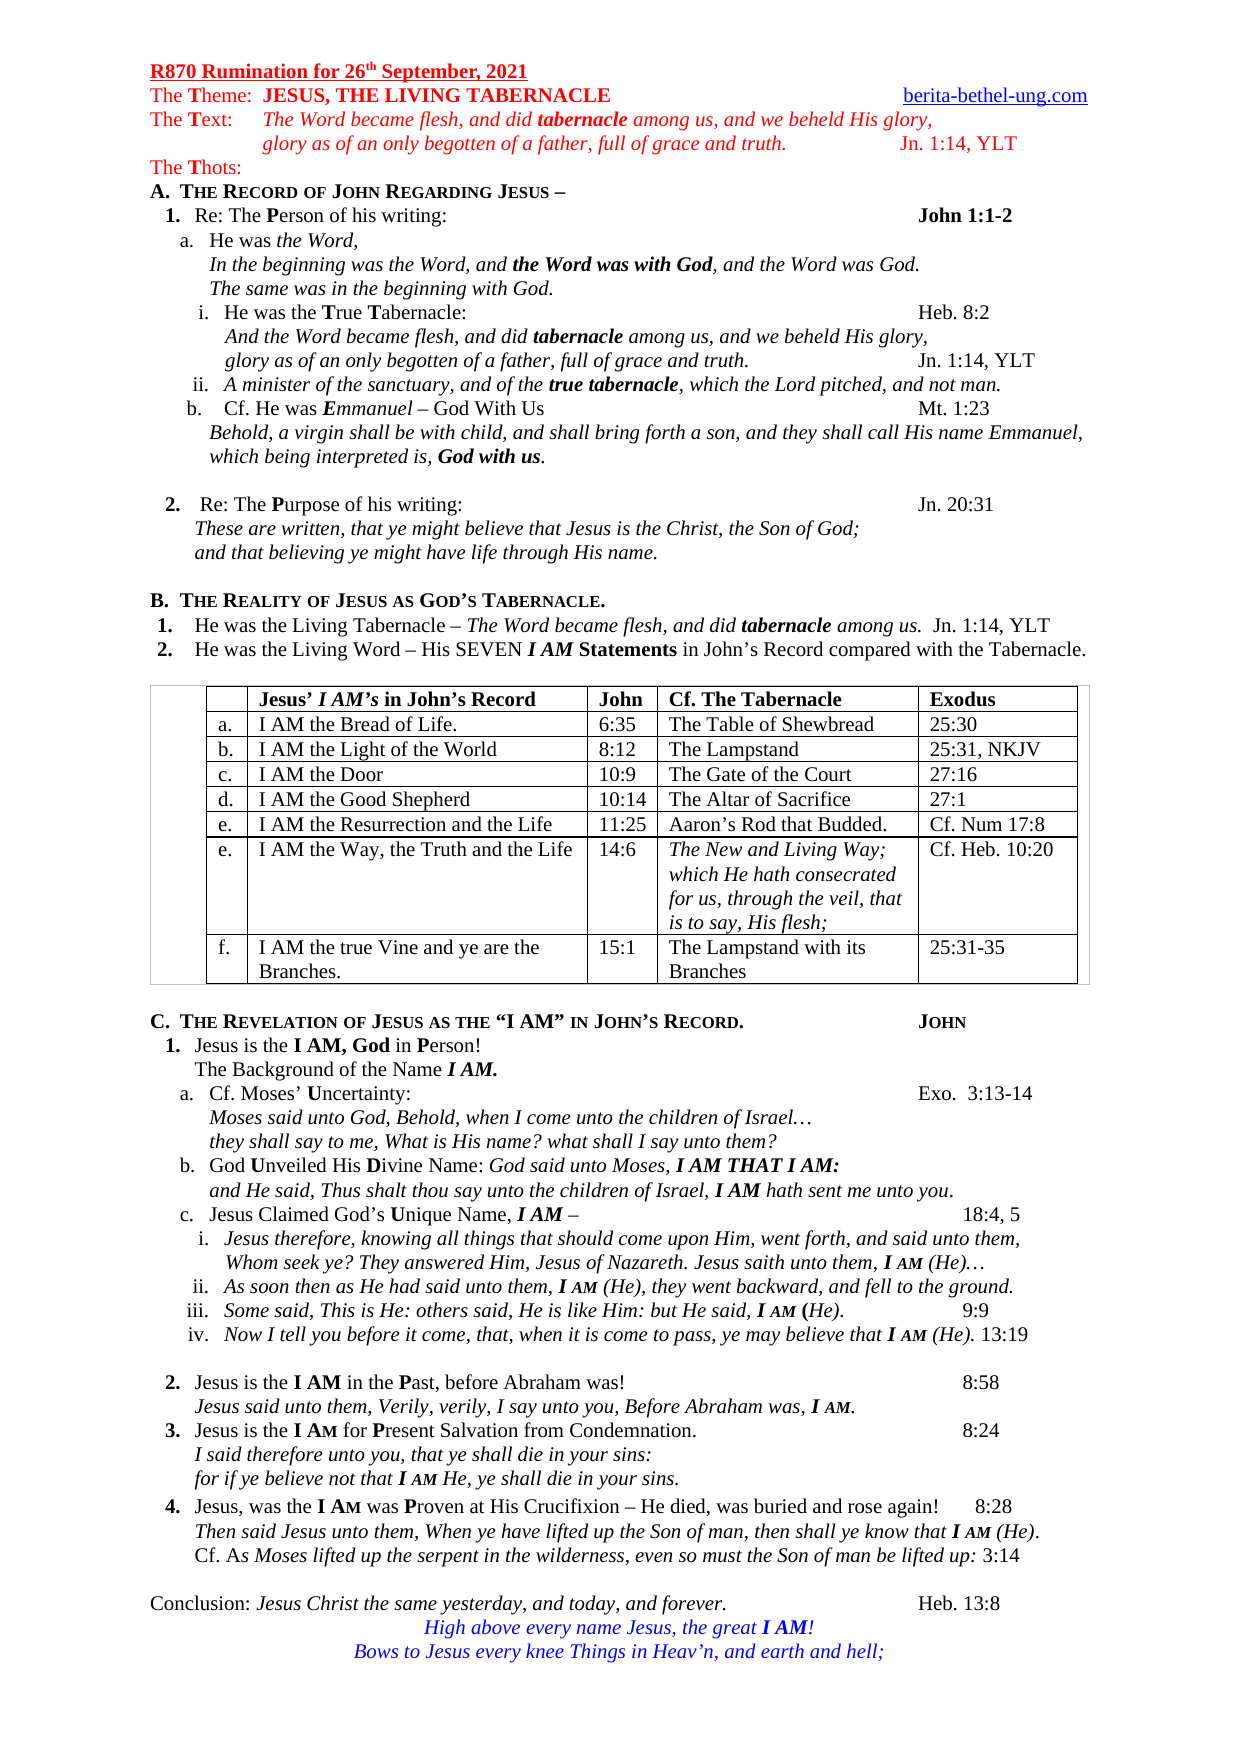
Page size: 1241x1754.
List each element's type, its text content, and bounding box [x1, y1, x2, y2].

list Now I tell you before it come, that, when it is come to pass, ye may believe that I am (He). 13:19 [209, 1322, 1090, 1346]
table_header [207, 737, 247, 761]
list He was the Living Tabernacle – The Word became flesh, and did tabernacle among us. Jn. 1:14, YLT [157, 612, 1090, 637]
list I said therefore unto you, that ye shall die in your sins: [194, 1442, 1090, 1466]
table_header [248, 737, 587, 761]
table_header [588, 712, 657, 736]
table_header [919, 712, 1077, 736]
list Cf. As Moses lifted up the serpent in the wilderness, even so must the Son of man be lifted up: 3:14 [194, 1543, 1090, 1567]
text The Text: The Word became flesh, and did tabernacle among us, and we beheld His glory, [150, 107, 1090, 131]
table_header [919, 762, 1077, 786]
table_header [658, 935, 918, 983]
table_header [919, 838, 1077, 934]
table_header [207, 812, 247, 836]
table_header [151, 686, 206, 984]
text Bows to Jesus every knee Things in Heav’n, and earth and hell; [150, 1639, 1090, 1663]
table_header [919, 812, 1077, 836]
list He was the Word, [179, 227, 1090, 252]
table_header [658, 812, 918, 836]
list Cf. Moses’ Uncertainty: Exo. 3:13-14 [179, 1081, 1090, 1105]
table_header [248, 838, 587, 934]
list for if ye believe not that I am He, ye shall die in your sins. [194, 1466, 1090, 1490]
table_header [658, 787, 918, 811]
table_header [588, 737, 657, 761]
list Behold, a virgin shall be with child, and shall bring forth a son, and they shall call His name Emmanuel, which being interpreted is, God with us. [209, 420, 1090, 468]
table_header [207, 762, 247, 786]
table_header [248, 762, 587, 786]
list Jesus is the I Am for Present Salvation from Condemnation. 8:24 [165, 1418, 1090, 1442]
list Cf. He was Emmanuel – God With Us Mt. 1:23 [186, 396, 1090, 420]
table_header [248, 712, 587, 736]
table_header [919, 687, 1077, 711]
text These are written, that ye might believe that Jesus is the Christ, the Son of God; [150, 516, 1090, 540]
table_header [207, 935, 247, 983]
list Jesus, was the I Am was Proven at His Crucifixion – He died, was buried and rose again! 8:28 Then said Jesus unto them, When ye have lifted up the Son of man, then shall ye know that I am (He). [165, 1490, 1090, 1543]
list The Reality of Jesus as God’s Tabernacle. [150, 588, 1090, 612]
table_header [248, 687, 587, 711]
list He was the Living Word – His SEVEN I AM Statements in John’s Record compared with the Tabernacle. [157, 637, 1090, 661]
table_header [248, 812, 587, 836]
list Jesus is the I AM, God in Person! [165, 1033, 1090, 1057]
text glory as of an only begotten of a father, full of grace and truth. Jn. 1:14, YLT [150, 131, 1090, 155]
list Jesus Claimed God’s Unique Name, I AM – 18:4, 5 [179, 1202, 1090, 1226]
table_header [588, 812, 657, 836]
table_header [248, 935, 587, 983]
text The Thots: [150, 155, 1090, 179]
table_header [588, 838, 657, 934]
list A minister of the sanctuary, and of the true tabernacle, which the Lord pitched, and not man. [209, 372, 1090, 396]
table_header [588, 687, 657, 711]
text Conclusion: Jesus Christ the same yesterday, and today, and forever. Heb. 13:8 [150, 1591, 1090, 1615]
list Some said, This is He: others said, He is like Him: but He said, I am (He). 9:9 [209, 1298, 1090, 1322]
table_header [919, 935, 1077, 983]
list Jesus therefore, knowing all things that should come upon Him, went forth, and said unto them, [209, 1226, 1090, 1250]
text The Theme: Jesus, the living Tabernacle berita-bethel-ung.com [150, 83, 1090, 107]
list He was the True Tabernacle: Heb. 8:2 [209, 300, 1090, 324]
table_header [658, 737, 918, 761]
table_header [658, 712, 918, 736]
text and that believing ye might have life through His name. [150, 540, 1090, 564]
list Re: The Purpose of his writing: Jn. 20:31 [165, 492, 1090, 516]
list and He said, Thus shalt thou say unto the children of Israel, I AM hath sent me unto you. [209, 1177, 1090, 1202]
table_header [588, 762, 657, 786]
list glory as of an only begotten of a father, full of grace and truth. Jn. 1:14, YLT [225, 348, 1090, 372]
list Jesus is the I AM in the Past, before Abraham was! 8:58 [165, 1370, 1090, 1394]
list God Unveiled His Divine Name: God said unto Moses, I AM THAT I AM: [179, 1153, 1090, 1177]
list Moses said unto God, Behold, when I come unto the children of Israel… [209, 1105, 1090, 1129]
table_header [207, 687, 247, 711]
list Jesus said unto them, Verily, verily, I say unto you, Before Abraham was, I am. [194, 1394, 1090, 1418]
list In the beginning was the Word, and the Word was with God, and the Word was God. The same was in the beginning with God. [209, 252, 1090, 300]
list they shall say to me, What is His name? what shall I say unto them? [209, 1129, 1090, 1153]
table_header [207, 712, 247, 736]
table_header [919, 787, 1077, 811]
table_header [658, 838, 918, 934]
table_header [588, 935, 657, 983]
table_header [658, 687, 918, 711]
list And the Word became flesh, and did tabernacle among us, and we beheld His glory, [225, 324, 1090, 348]
table_header [919, 737, 1077, 761]
list The Background of the Name I AM. [194, 1057, 1090, 1081]
list Re: The Person of his writing: John 1:1-2 [165, 203, 1090, 227]
list As soon then as He had said unto them, I am (He), they went backward, and fell to the ground. [209, 1274, 1090, 1298]
table_header [1078, 686, 1089, 984]
text R870 Rumination for 26th September, 2021 [150, 59, 1090, 83]
list The Revelation of Jesus as the “I AM” in John’s Record. John [150, 1009, 1090, 1033]
table_header [658, 762, 918, 786]
list Whom seek ye? They answered Him, Jesus of Nazareth. Jesus saith unto them, I am (He)… [225, 1250, 1090, 1274]
table_header [588, 787, 657, 811]
table_header [248, 787, 587, 811]
table_header [207, 838, 247, 934]
text High above every name Jesus, the great I AM! [150, 1615, 1090, 1639]
table_header [207, 787, 247, 811]
list The Record of John Regarding Jesus – [150, 179, 1090, 203]
